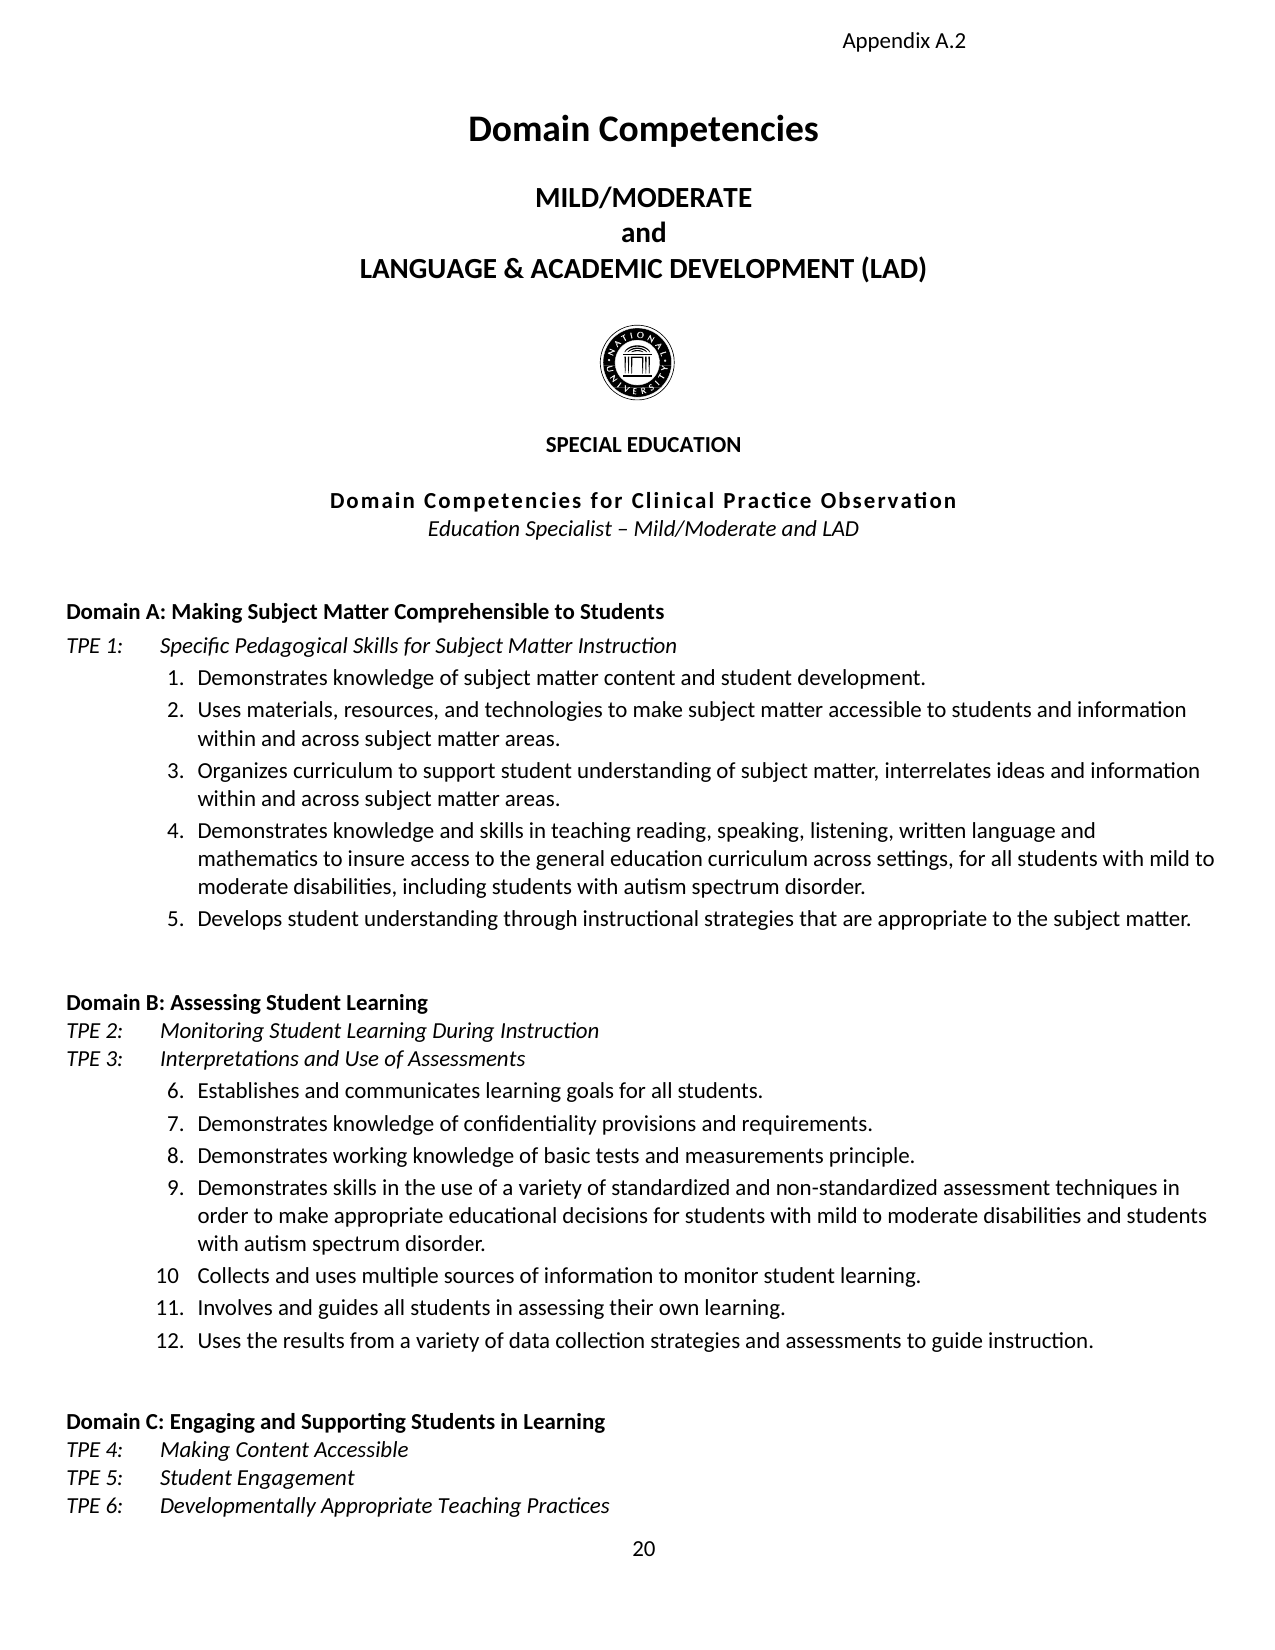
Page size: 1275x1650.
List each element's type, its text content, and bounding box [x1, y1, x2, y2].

text Domain Competencies [66, 105, 1221, 151]
text 4. Demonstrates knowledge and skills in teaching reading, speaking, listening, written language and mathematics to insure access to the general education curriculum across settings, for all students with mild to moderate disabilities, including students with autism spectrum disorder. [66, 816, 1221, 900]
text 8. Demonstrates working knowledge of basic tests and measurements principle. [66, 1141, 1221, 1169]
text 1. Demonstrates knowledge of subject matter content and student development. [66, 663, 1221, 691]
text TPE 3: Interpretations and Use of Assessments [66, 1044, 1221, 1072]
text and [66, 214, 1221, 250]
text TPE 6: Developmentally Appropriate Teaching Practices [66, 1491, 1221, 1519]
text Domain Competencies for Clinical Practice Observation [66, 486, 1221, 514]
text MILD/MODERATE [66, 179, 1221, 214]
text LANGUAGE & ACADEMIC DEVELOPMENT (LAD) [66, 250, 1221, 286]
text 10 Collects and uses multiple sources of information to monitor student learning. [66, 1261, 1221, 1289]
text Domain B: Assessing Student Learning [66, 988, 1221, 1016]
text 2. Uses materials, resources, and technologies to make subject matter accessible to students and information within and across subject matter areas. [66, 696, 1221, 752]
text tpe 1: specific Pedagogical Skills for Subject Matter Instruction [66, 631, 1221, 659]
text 3. Organizes curriculum to support student understanding of subject matter, interrelates ideas and information within and across subject matter areas. [66, 756, 1221, 812]
text Education Specialist – Mild/Moderate and LAD [66, 514, 1221, 542]
text 11. Involves and guides all students in assessing their own learning. [66, 1293, 1221, 1322]
text TPE 4: Making Content Accessible [66, 1435, 1221, 1463]
text 12. Uses the results from a variety of data collection strategies and assessments to guide instruction. [66, 1326, 1221, 1354]
text TPE 5: Student Engagement [66, 1463, 1221, 1491]
text SPECIAL EDUCATION [66, 430, 1221, 458]
text Domain A: Making Subject Matter Comprehensible to Students [66, 597, 1221, 625]
text 9. Demonstrates skills in the use of a variety of standardized and non-standardized assessment techniques in order to make appropriate educational decisions for students with mild to moderate disabilities and students with autism spectrum disorder. [66, 1173, 1221, 1257]
text Domain C: Engaging and Supporting Students in Learning [66, 1407, 1221, 1435]
text 7. Demonstrates knowledge of confidentiality provisions and requirements. [66, 1109, 1221, 1137]
text 5. Develops student understanding through instructional strategies that are appropriate to the subject matter. [66, 904, 1221, 932]
text TPE 2: Monitoring Student Learning During Instruction [66, 1016, 1221, 1044]
text 6. Establishes and communicates learning goals for all students. [66, 1077, 1221, 1104]
